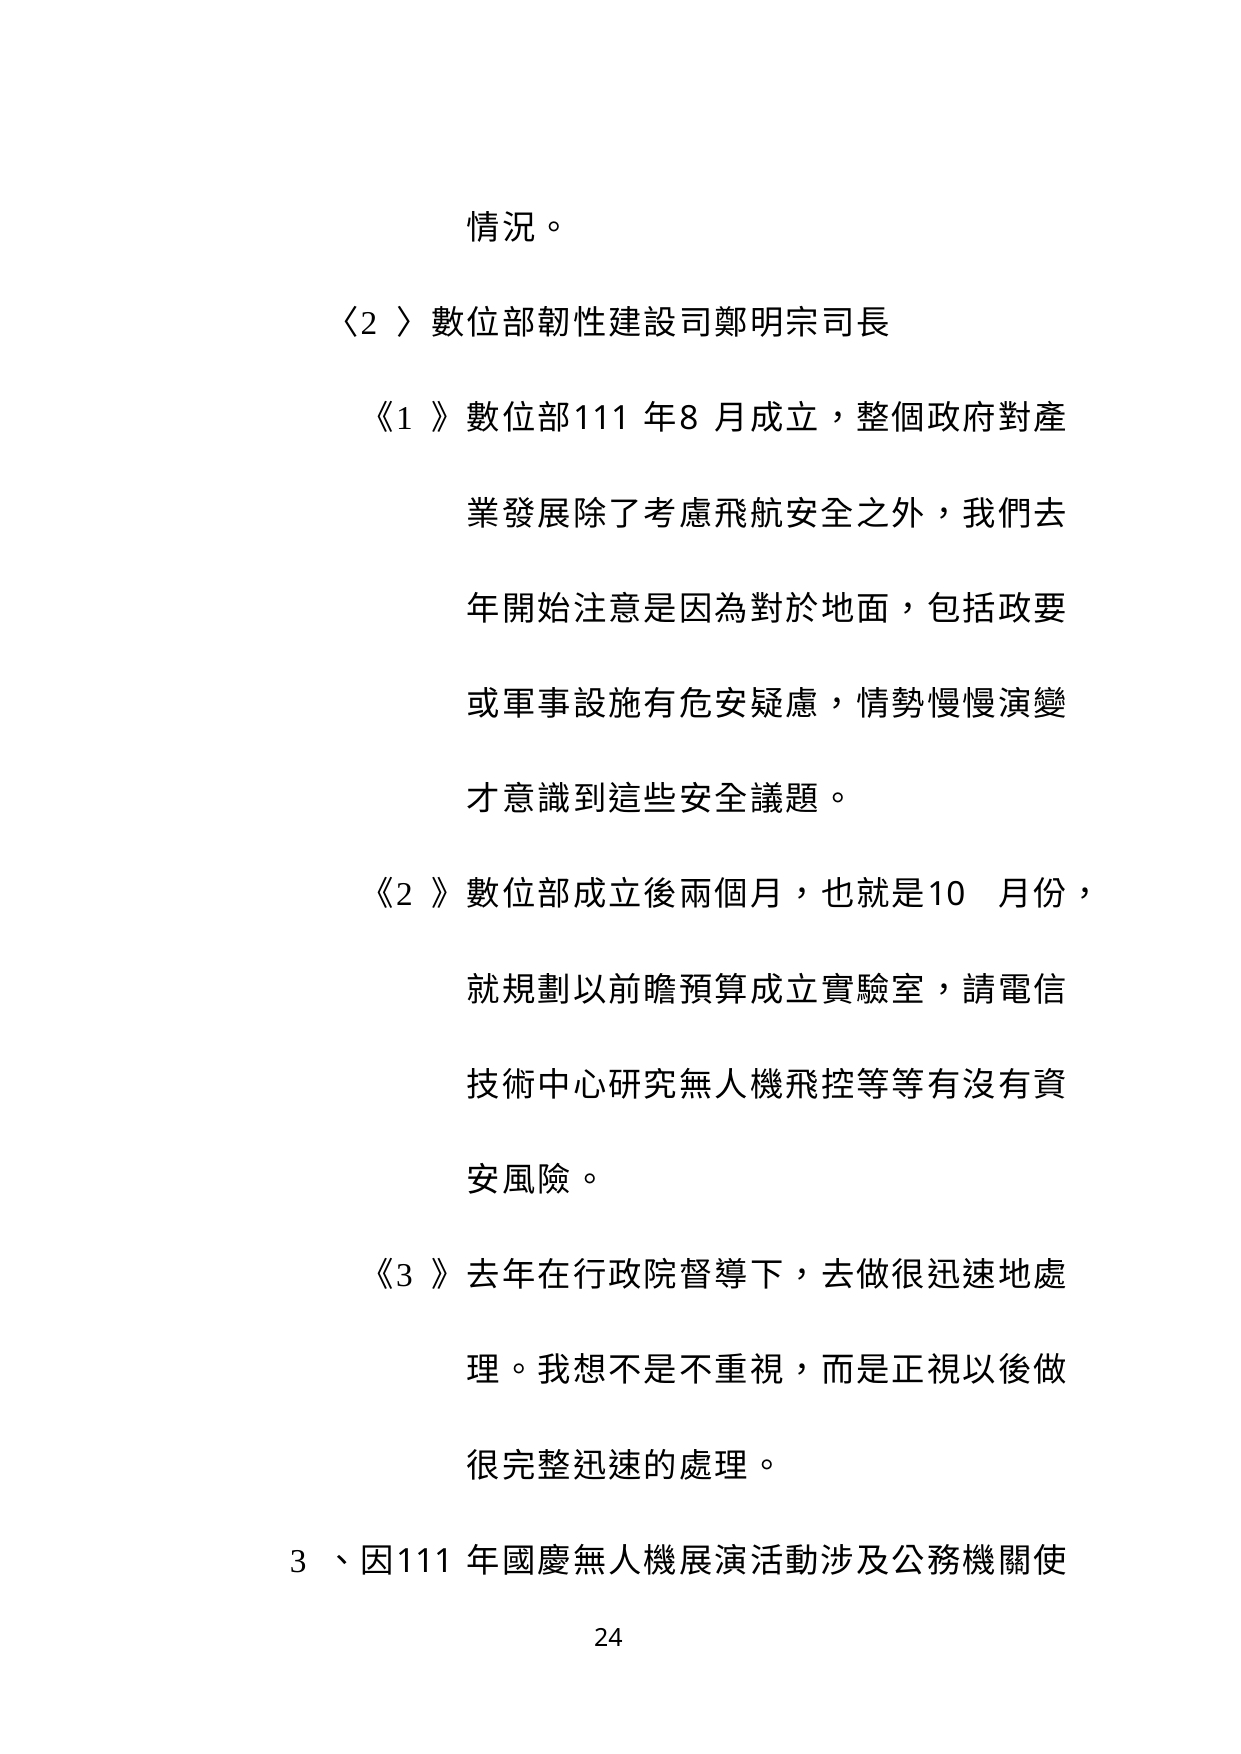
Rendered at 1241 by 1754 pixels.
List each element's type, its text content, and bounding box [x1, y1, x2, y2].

subtitle 因111年國慶無人機展演活動涉及公務機關使用中國廠牌之無人機爭議及無人機資安疑慮，經跨部會會議，研商強化無人機管理機制，茲依據民航局查復資料如下： [272, 1510, 1069, 1605]
subtitle 當初立法納管無人機，在全世界國家中也是前三名訂下規則，算是較為先進的立法，立法精神主要是保障有人機飛行安全及產業發展，隨後109年施行，後面始衍生之群飛型態展演及資安議題，當時立法環境還很少討論，因此立法過程就沒有特別針對資安及群飛規範來討論，並沒有知道資安問題而不去處理的情況。 [343, 177, 1069, 272]
subtitle 數位部成立後兩個月，也就是10月份，就規劃以前瞻預算成立實驗室，請電信技術中心研究無人機飛控等等有沒有資安風險。 [343, 844, 1069, 1224]
subtitle 去年在行政院督導下，去做很迅速地處理。我想不是不重視，而是正視以後做很完整迅速的處理。 [343, 1224, 1069, 1510]
subtitle 數位部111年8月成立，整個政府對產業發展除了考慮飛航安全之外，我們去年開始注意是因為對於地面，包括政要或軍事設施有危安疑慮，情勢慢慢演變才意識到這些安全議題。 [343, 368, 1069, 844]
subtitle 數位部韌性建設司鄭明宗司長 [307, 272, 1069, 368]
